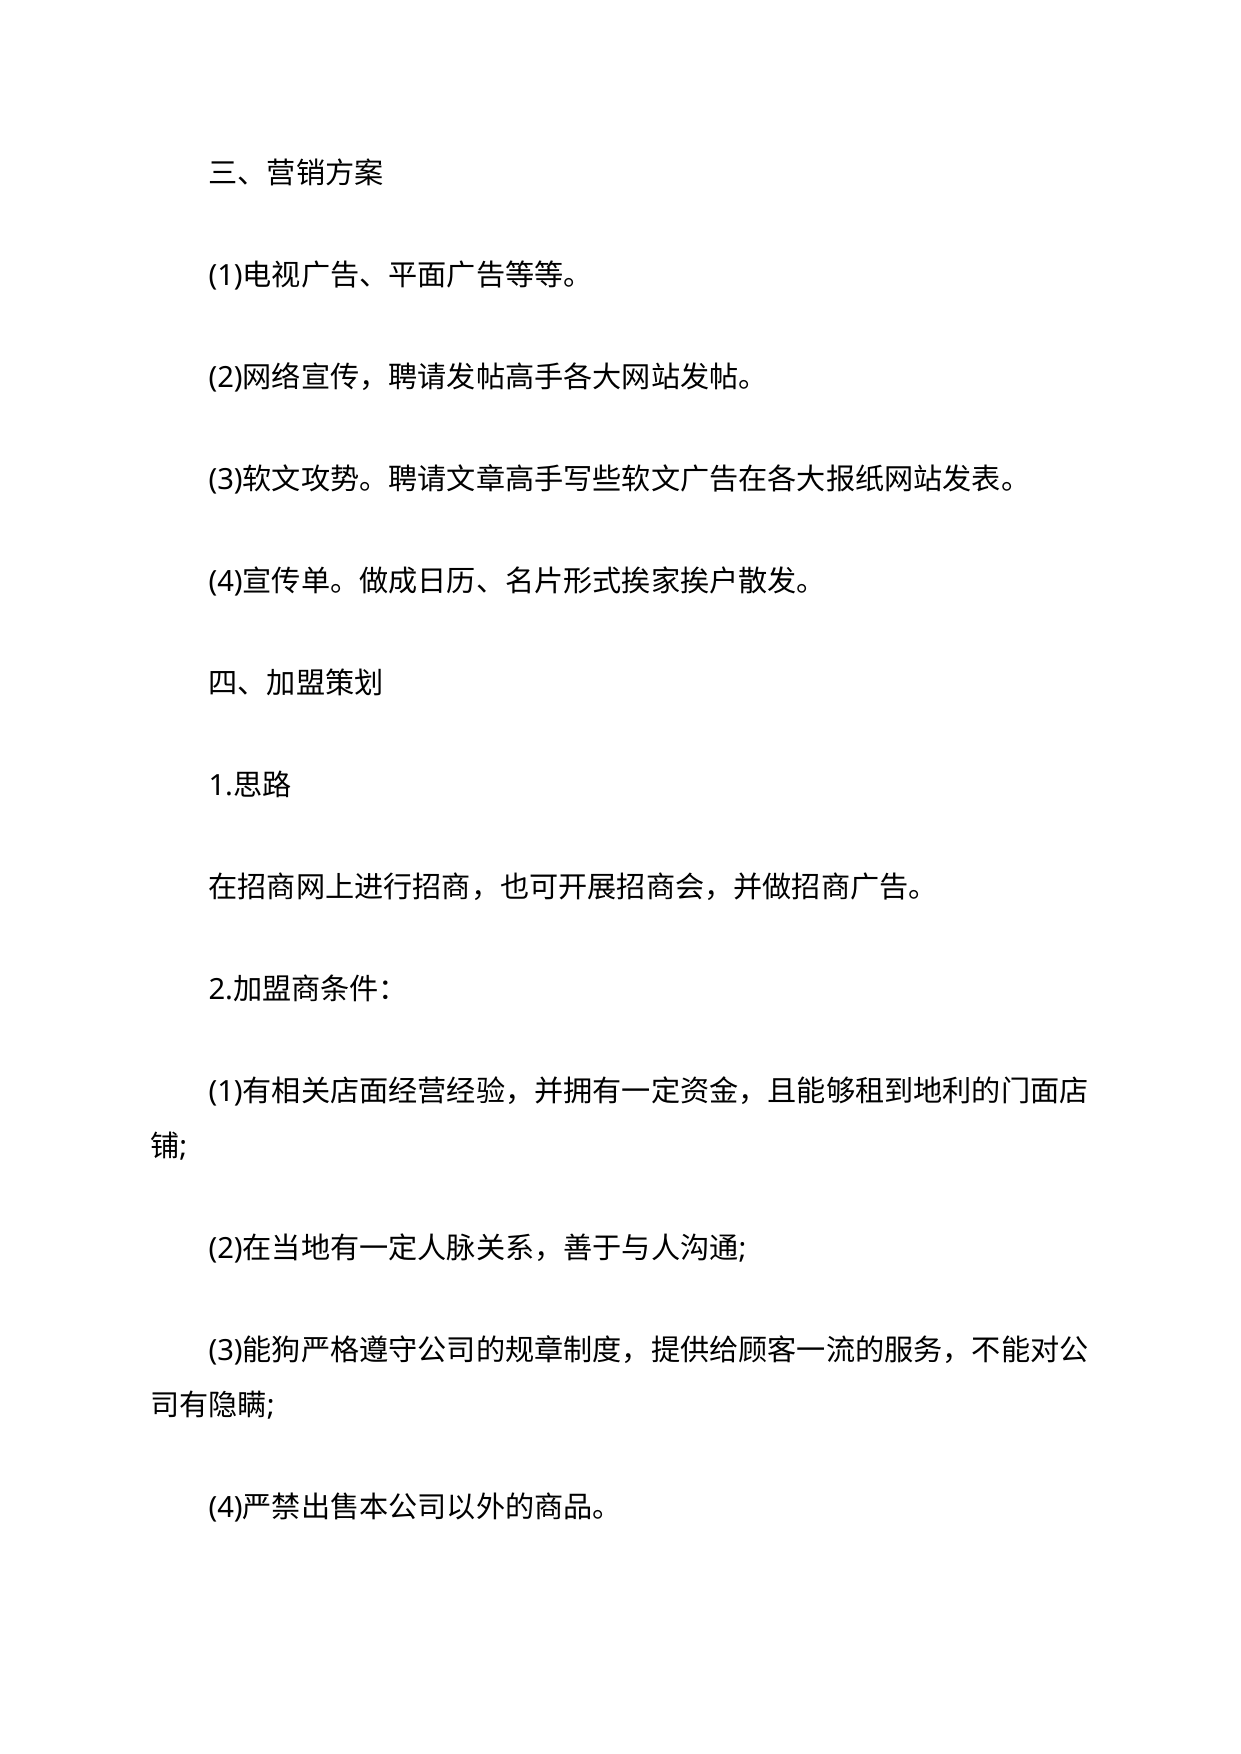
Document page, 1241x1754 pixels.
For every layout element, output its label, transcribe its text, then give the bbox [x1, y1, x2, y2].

text 三、营销方案 [150, 150, 1090, 192]
text (4)宣传单。做成日历、名片形式挨家挨户散发。 [150, 558, 1090, 600]
text (3)能狗严格遵守公司的规章制度，提供给顾客一流的服务，不能对公司有隐瞒; [150, 1326, 1090, 1423]
text (3)软文攻势。聘请文章高手写些软文广告在各大报纸网站发表。 [150, 456, 1090, 498]
text 在招商网上进行招商，也可开展招商会，并做招商广告。 [150, 863, 1090, 906]
text (2)网络宣传，聘请发帖高手各大网站发帖。 [150, 354, 1090, 396]
text 2.加盟商条件： [150, 965, 1090, 1008]
text (2)在当地有一定人脉关系，善于与人沟通; [150, 1224, 1090, 1267]
text 四、加盟策划 [150, 660, 1090, 702]
text (1)有相关店面经营经验，并拥有一定资金，且能够租到地利的门面店铺; [150, 1067, 1090, 1164]
text 1.思路 [150, 761, 1090, 804]
text (4)严禁出售本公司以外的商品。 [150, 1483, 1090, 1526]
text (1)电视广告、平面广告等等。 [150, 252, 1090, 294]
